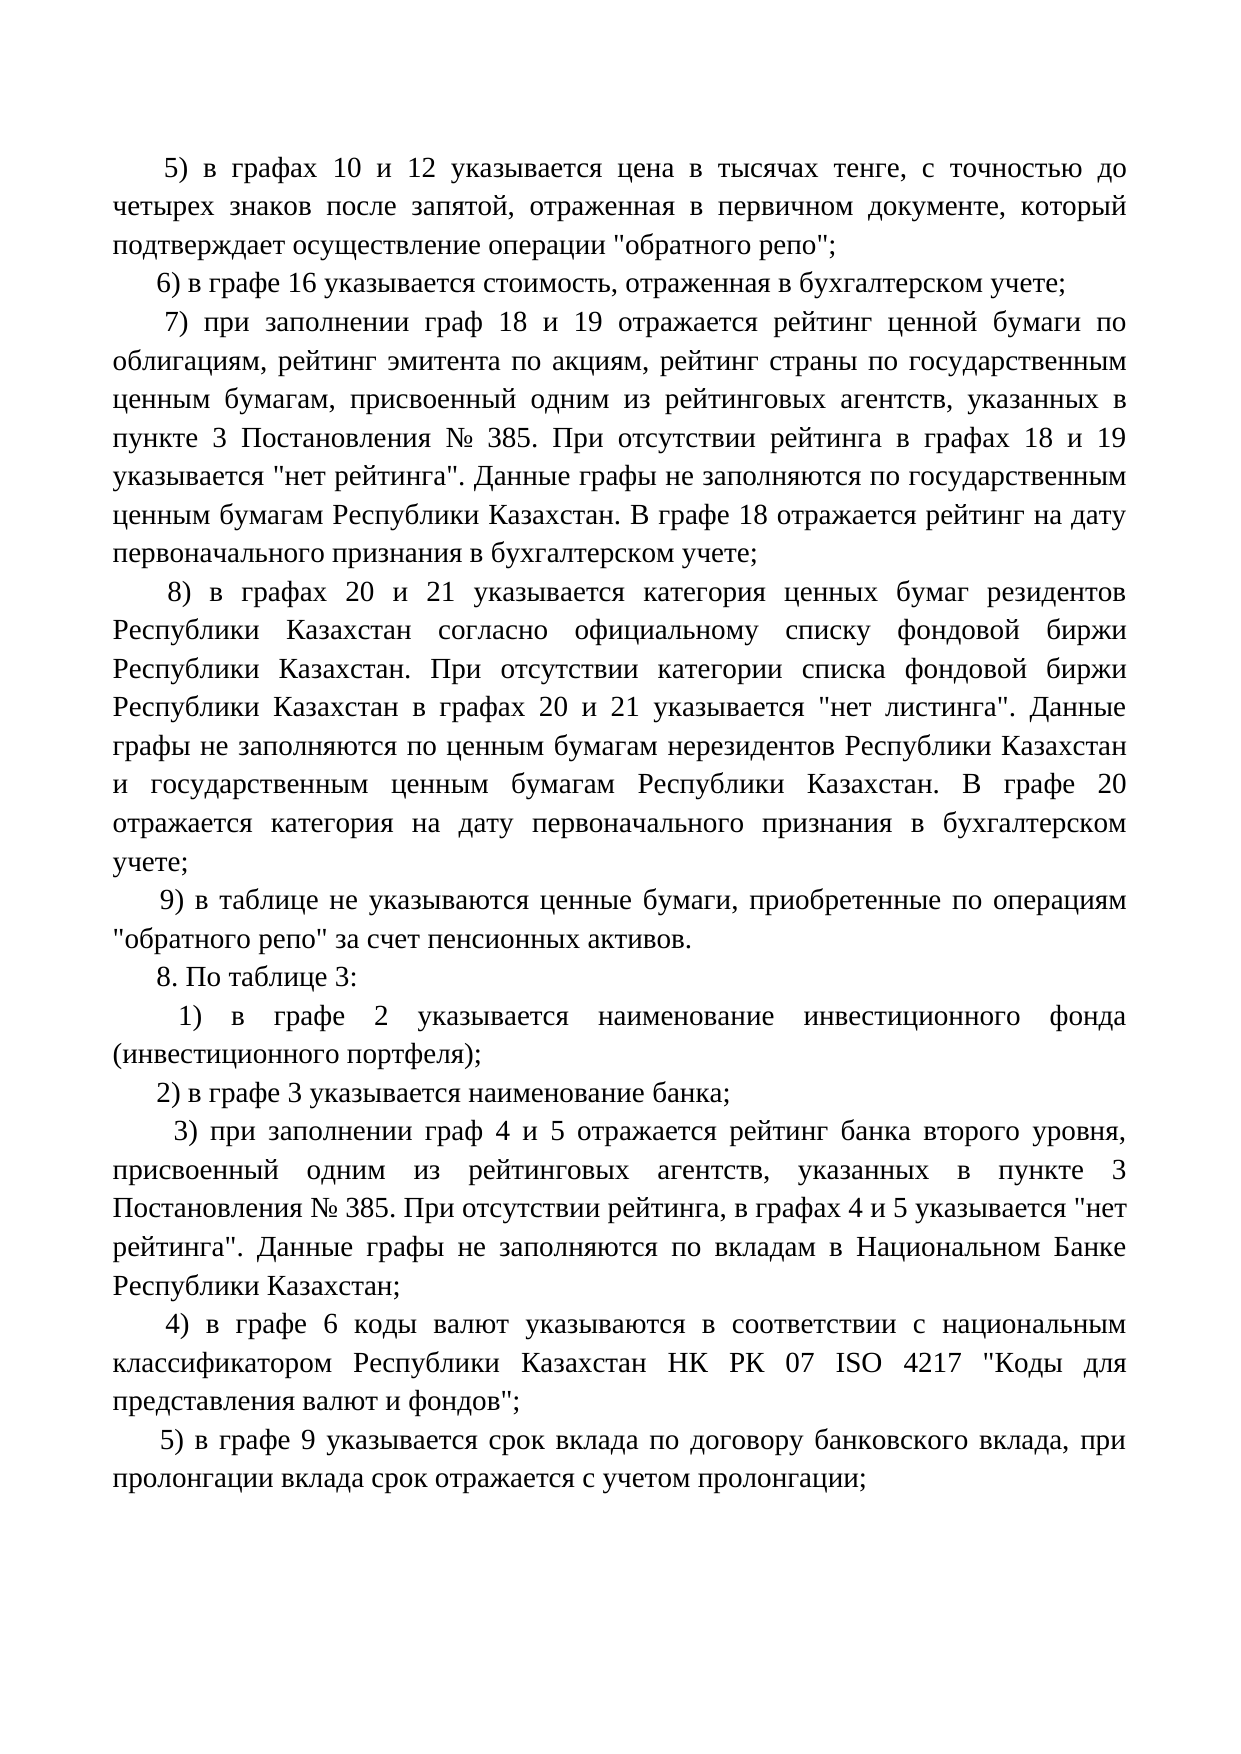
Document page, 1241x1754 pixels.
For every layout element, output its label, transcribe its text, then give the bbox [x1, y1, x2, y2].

text 8) в графах 20 и 21 указывается категория ценных бумаг резидентов Республики Казахстан согласно официальному списку фондовой биржи Республики Казахстан. При отсутствии категории списка фондовой биржи Республики Казахстан в графах 20 и 21 указывается "нет листинга". Данные графы не заполняются по ценным бумагам нерезидентов Республики Казахстан и государственным ценным бумагам Республики Казахстан. В графе 20 отражается категория на дату первоначального признания в бухгалтерском учете; [112, 574, 1128, 877]
text 7) при заполнении граф 18 и 19 отражается рейтинг ценной бумаги по облигациям, рейтинг эмитента по акциям, рейтинг страны по государственным ценным бумагам, присвоенный одним из рейтинговых агентств, указанных в пункте 3 Постановления № 385. При отсутствии рейтинга в графах 18 и 19 указывается "нет рейтинга". Данные графы не заполняются по государственным ценным бумагам Республики Казахстан. В графе 18 отражается рейтинг на дату первоначального признания в бухгалтерском учете; [112, 304, 1128, 569]
text 6) в графе 16 указывается стоимость, отраженная в бухгалтерском учете; [112, 266, 1128, 299]
text 2) в графе 3 указывается наименование банка; [112, 1075, 1128, 1108]
text 1) в графе 2 указывается наименование инвестиционного фонда (инвестиционного портфеля); [112, 998, 1128, 1070]
text 9) в таблице не указываются ценные бумаги, приобретенные по операциям "обратного репо" за счет пенсионных активов. [112, 882, 1128, 954]
text 5) в графе 9 указывается срок вклада по договору банковского вклада, при пролонгации вклада срок отражается с учетом пролонгации; [112, 1422, 1128, 1494]
text 4) в графе 6 коды валют указываются в соответствии с национальным классификатором Республики Казахстан НК РК 07 ISO 4217 "Коды для представления валют и фондов"; [112, 1306, 1128, 1417]
text 8. По таблице 3: [112, 959, 1128, 993]
text 3) при заполнении граф 4 и 5 отражается рейтинг банка второго уровня, присвоенный одним из рейтинговых агентств, указанных в пункте 3 Постановления № 385. При отсутствии рейтинга, в графах 4 и 5 указывается "нет рейтинга". Данные графы не заполняются по вкладам в Национальном Банке Республики Казахстан; [112, 1113, 1128, 1301]
text 5) в графах 10 и 12 указывается цена в тысячах тенге, с точностью до четырех знаков после запятой, отраженная в первичном документе, который подтверждает осуществление операции "обратного репо"; [112, 150, 1128, 261]
